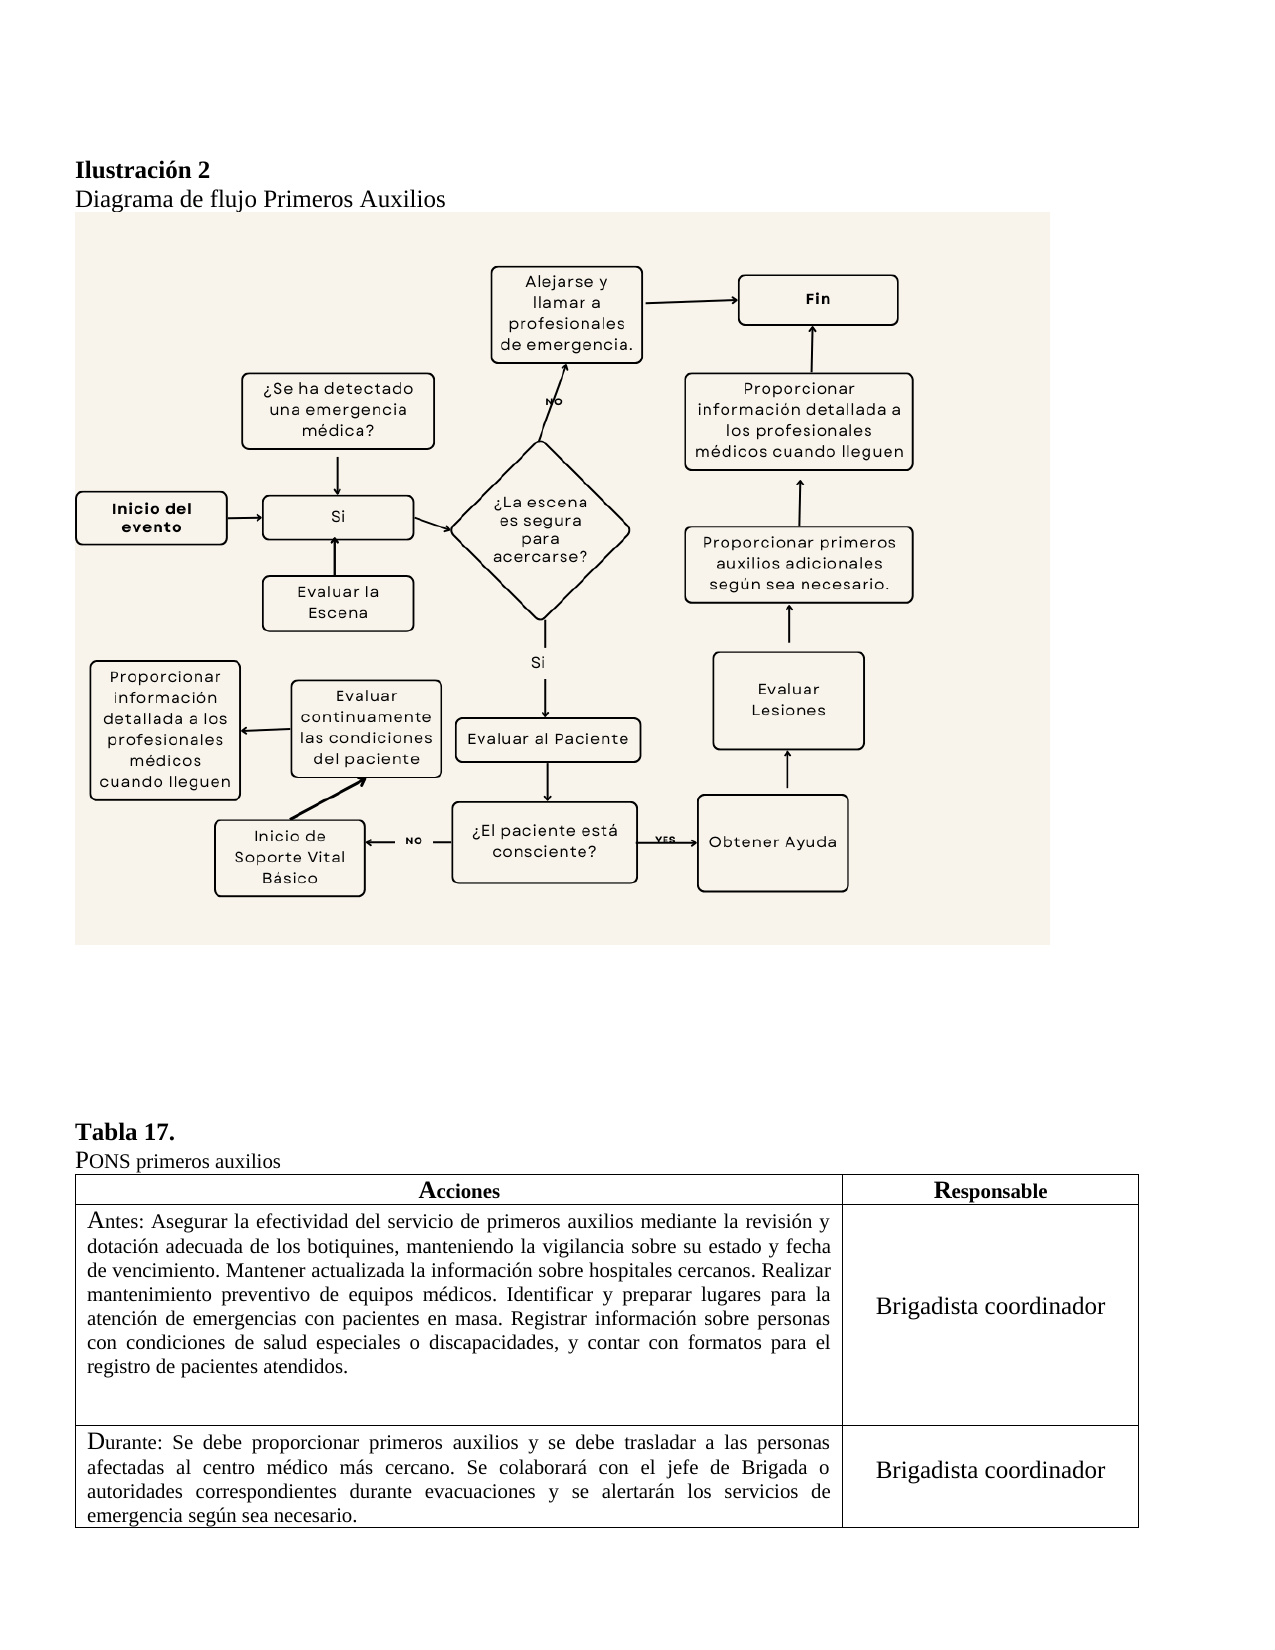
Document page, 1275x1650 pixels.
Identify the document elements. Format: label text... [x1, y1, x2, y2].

table_cell Durante: Se debe proporcionar primeros auxilios y se debe trasladar a las personas afectadas al centro médico más cercano. Se colaborará con el jefe de Brigada o autoridades correspondientes durante evacuaciones y se alertarán los servicios de emergencia según sea necesario. [76, 1426, 842, 1527]
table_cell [843, 1426, 1138, 1527]
text Diagrama de flujo Primeros Auxilios [75, 184, 1200, 213]
picture [75, 212, 1050, 945]
table_header Acciones [76, 1175, 842, 1204]
table_cell Antes: Asegurar la efectividad del servicio de primeros auxilios mediante la revisión y dotación adecuada de los botiquines, manteniendo la vigilancia sobre su estado y fecha de vencimiento. Mantener actualizada la información sobre hospitales cercanos. Realizar mantenimiento preventivo de equipos médicos. Identificar y preparar lugares para la atención de emergencias con pacientes en masa. Registrar información sobre personas con condiciones de salud especiales o discapacidades, y contar con formatos para el registro de pacientes atendidos. [76, 1205, 842, 1425]
text Tabla 17. [75, 1117, 1200, 1145]
text PONS primeros auxilios [75, 1145, 1200, 1174]
text Ilustración 2 [75, 155, 1200, 184]
table_cell Brigadista coordinador [843, 1205, 1138, 1425]
table_header Responsable [843, 1175, 1138, 1204]
